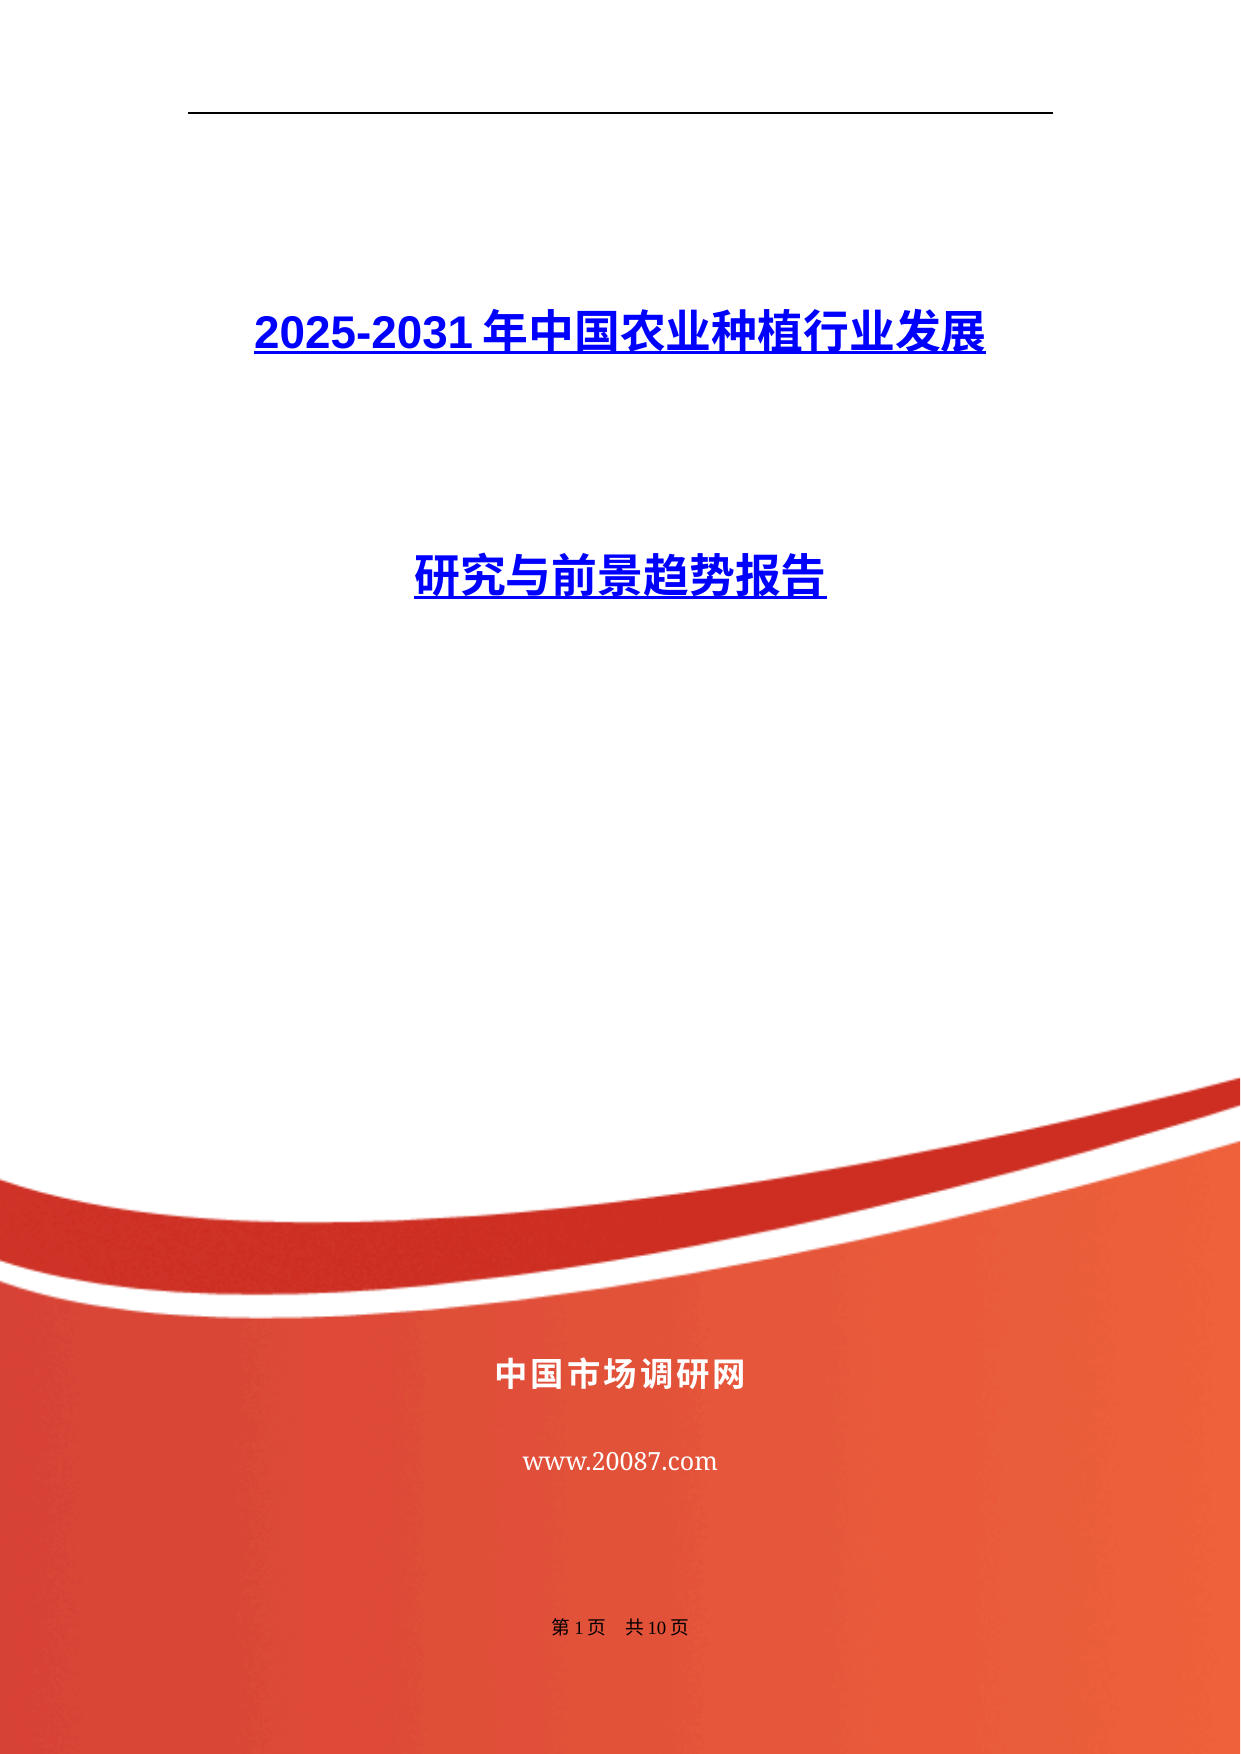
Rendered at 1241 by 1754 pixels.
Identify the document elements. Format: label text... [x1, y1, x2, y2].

subtitle 中国市场调研网 [187, 1339, 1053, 1404]
text www.20087.com [187, 1428, 1053, 1493]
table_header 2025-2031年中国农业种植行业发展研究与前景趋势报告 [188, 207, 1053, 773]
picture [0, 1006, 1241, 1754]
